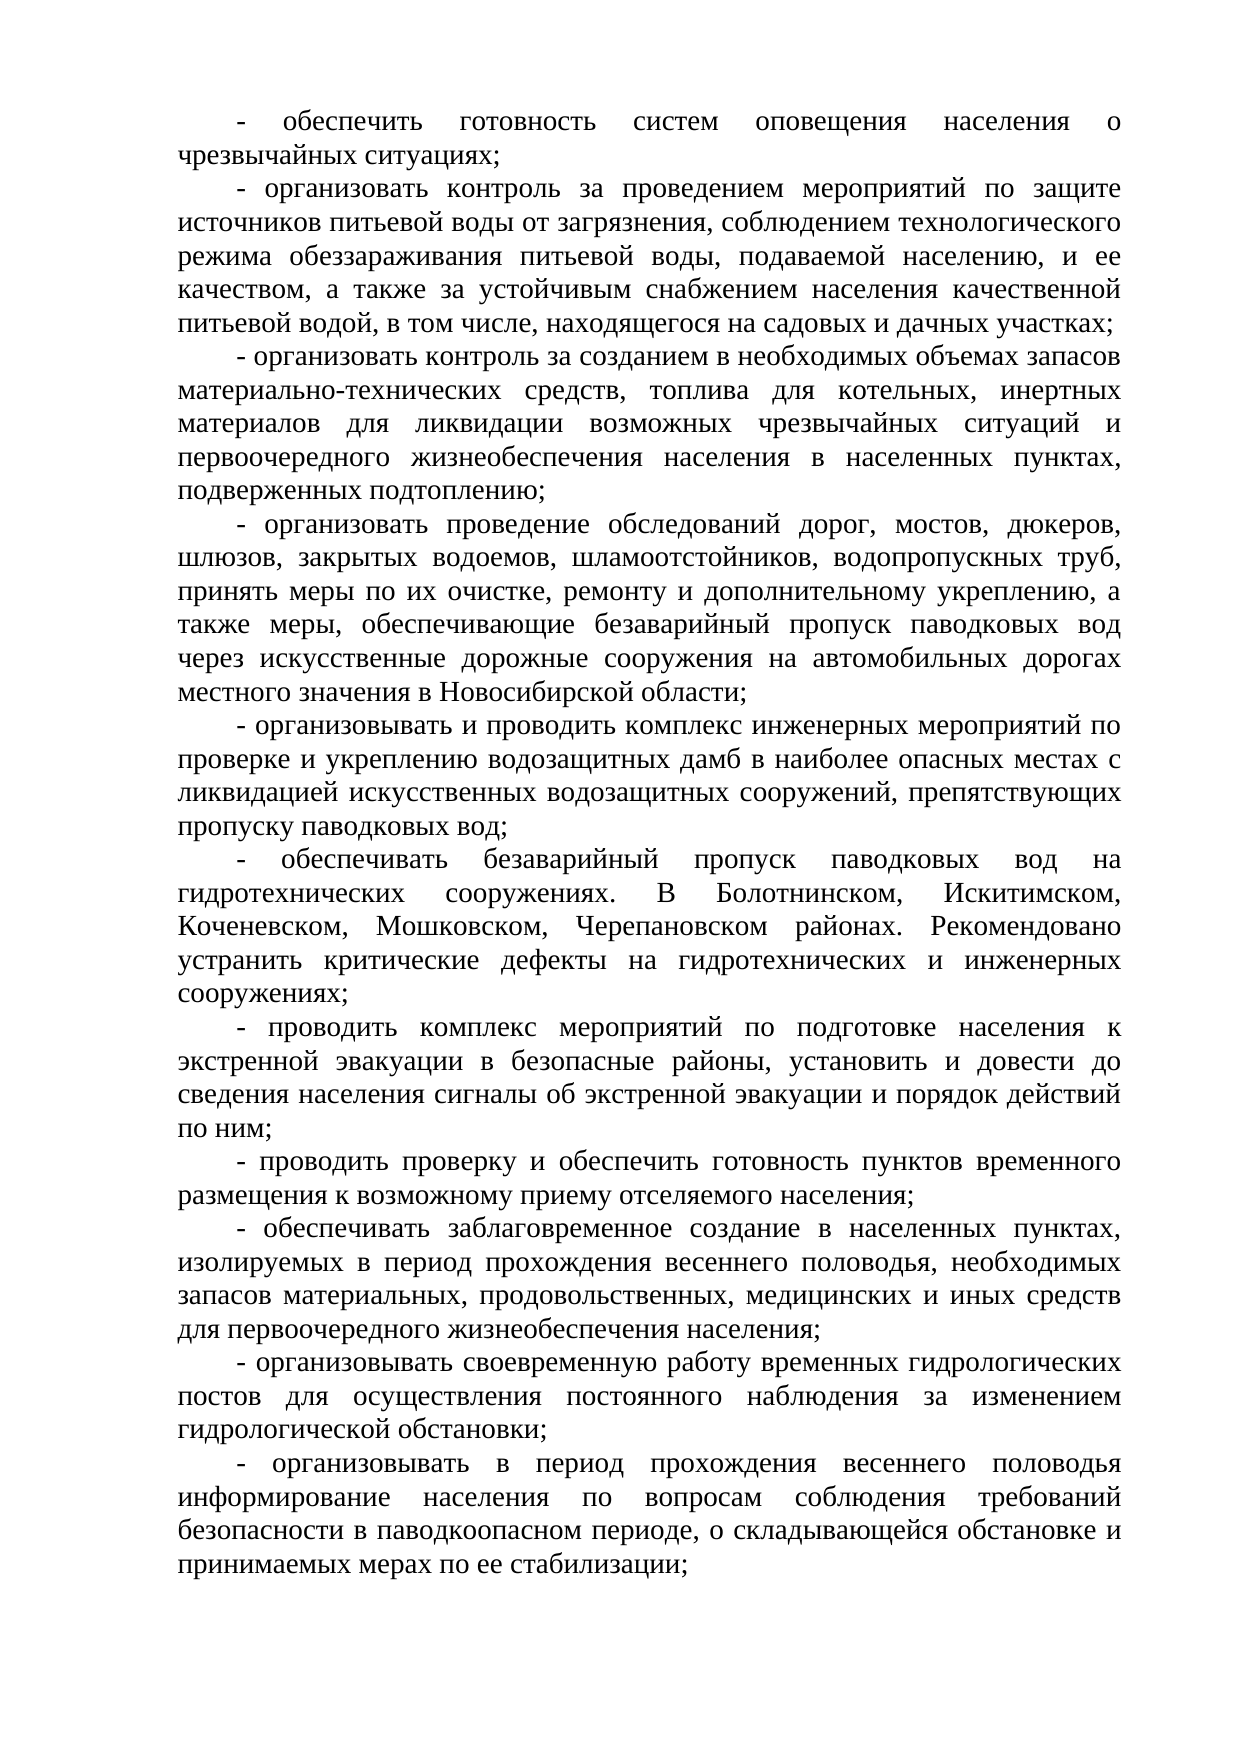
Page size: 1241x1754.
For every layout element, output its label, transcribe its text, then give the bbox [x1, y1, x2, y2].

text - проводить комплекс мероприятий по подготовке населения к экстренной эвакуации в безопасные районы, установить и довести до сведения населения сигналы об экстренной эвакуации и порядок действий по ним; [177, 1009, 1122, 1143]
text - организовывать в период прохождения весеннего половодья информирование населения по вопросам соблюдения требований безопасности в паводкоопасном периоде, о складывающейся обстановке и принимаемых мерах по ее стабилизации; [177, 1445, 1122, 1579]
text - организовать контроль за проведением мероприятий по защите источников питьевой воды от загрязнения, соблюдением технологического режима обеззараживания питьевой воды, подаваемой населению, и ее качеством, а также за устойчивым снабжением населения качественной питьевой водой, в том числе, находящегося на садовых и дачных участках; [177, 171, 1122, 338]
text - организовывать и проводить комплекс инженерных мероприятий по проверке и укреплению водозащитных дамб в наиболее опасных местах с ликвидацией искусственных водозащитных сооружений, препятствующих пропуску паводковых вод; [177, 707, 1122, 841]
text - обеспечивать заблаговременное создание в населенных пунктах, изолируемых в период прохождения весеннего половодья, необходимых запасов материальных, продовольственных, медицинских и иных средств для первоочередного жизнеобеспечения населения; [177, 1210, 1122, 1344]
text - обеспечивать безаварийный пропуск паводковых вод на гидротехнических сооружениях. В Болотнинском, Искитимском, Коченевском, Мошковском, Черепановском районах. Рекомендовано устранить критические дефекты на гидротехнических и инженерных сооружениях; [177, 841, 1122, 1009]
text - обеспечить готовность систем оповещения населения о чрезвычайных ситуациях; [177, 103, 1122, 171]
text - организовать контроль за созданием в необходимых объемах запасов материально-технических средств, топлива для котельных, инертных материалов для ликвидации возможных чрезвычайных ситуаций и первоочередного жизнеобеспечения населения в населенных пунктах, подверженных подтоплению; [177, 338, 1122, 506]
text - организовывать своевременную работу временных гидрологических постов для осуществления постоянного наблюдения за изменением гидрологической обстановки; [177, 1344, 1122, 1445]
text - организовать проведение обследований дорог, мостов, дюкеров, шлюзов, закрытых водоемов, шламоотстойников, водопропускных труб, принять меры по их очистке, ремонту и дополнительному укреплению, а также меры, обеспечивающие безаварийный пропуск паводковых вод через искусственные дорожные сооружения на автомобильных дорогах местного значения в Новосибирской области; [177, 506, 1122, 707]
text - проводить проверку и обеспечить готовность пунктов временного размещения к возможному приему отселяемого населения; [177, 1143, 1122, 1210]
